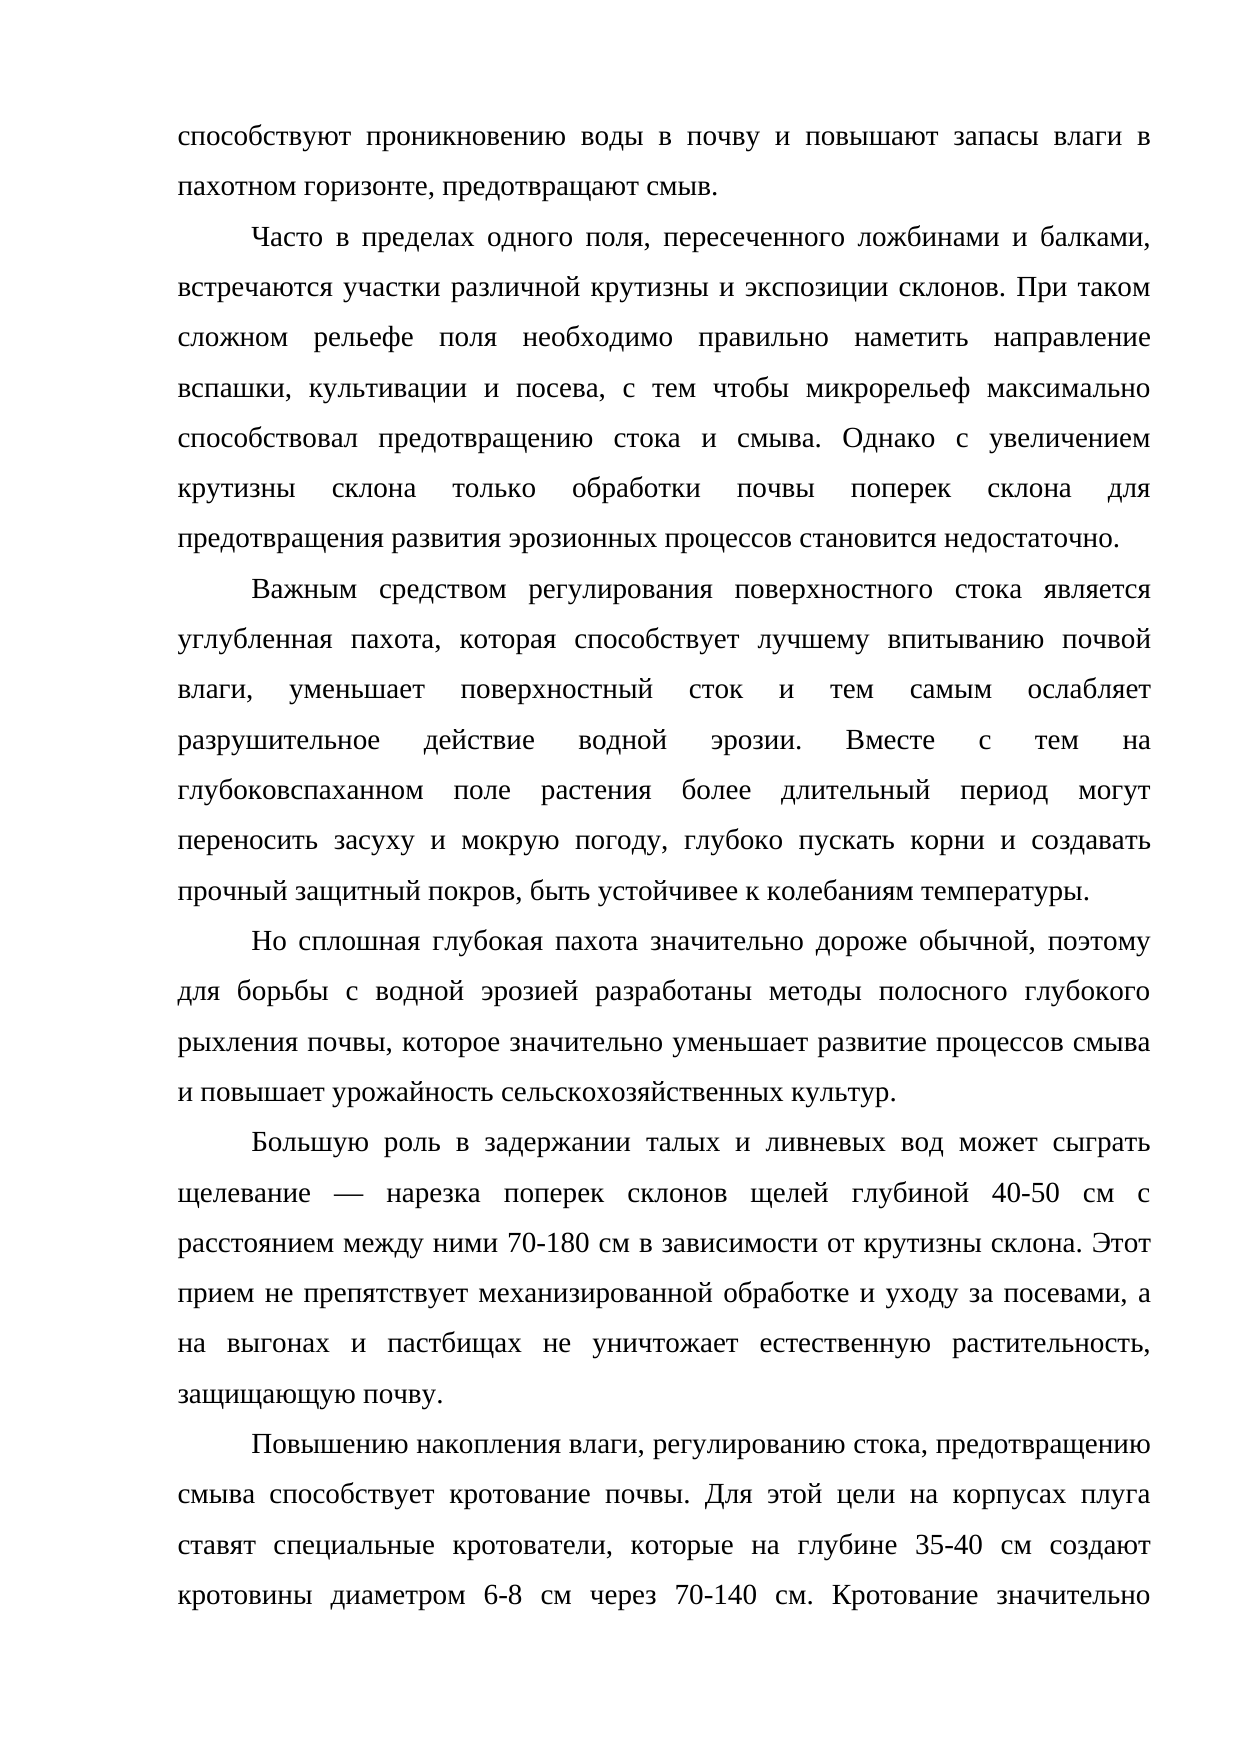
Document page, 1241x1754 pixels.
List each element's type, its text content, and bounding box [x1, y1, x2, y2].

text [177, 1426, 1152, 1611]
text Часто в пределах одного поля, пересеченного ложбинами и балками, встречаются участки различной крутизны и экспозиции склонов. При таком сложном рельефе поля необходимо правильно наметить направление вспашки, культивации и посева, с тем чтобы микрорельеф максимально способствовал предотвращению стока и смыва. Однако с увеличением крутизны склона только обработки почвы поперек склона для предотвращения развития эрозионных процессов становится недостаточно. [177, 219, 1152, 554]
text Большую роль в задержании талых и ливневых вод может сыграть щелевание — нарезка поперек склонов щелей глубиной 40-50 см с расстоянием между ними 70-180 см в зависимости от крутизны склона. Этот прием не препятствует механизированной обработке и уходу за посевами, а на выгонах и пастбищах не уничтожает естественную растительность, защищающую почву. [177, 1124, 1152, 1409]
text Важным средством регулирования поверхностного стока является углубленная пахота, которая способствует лучшему впитыванию почвой влаги, уменьшает поверхностный сток и тем самым ослабляет разрушительное действие водной эрозии. Вместе с тем на глубоковспаханном поле растения более длительный период могут переносить засуху и мокрую погоду, глубоко пускать корни и создавать прочный защитный покров, быть устойчивее к колебаниям температуры. [177, 571, 1152, 906]
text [177, 118, 1152, 202]
text Но сплошная глубокая пахота значительно дороже обычной, поэтому для борьбы с водной эрозией разработаны методы полосного глубокого рыхления почвы, которое значительно уменьшает развитие процессов смыва и повышает урожайность сельскохозяйственных культур. [177, 923, 1152, 1108]
